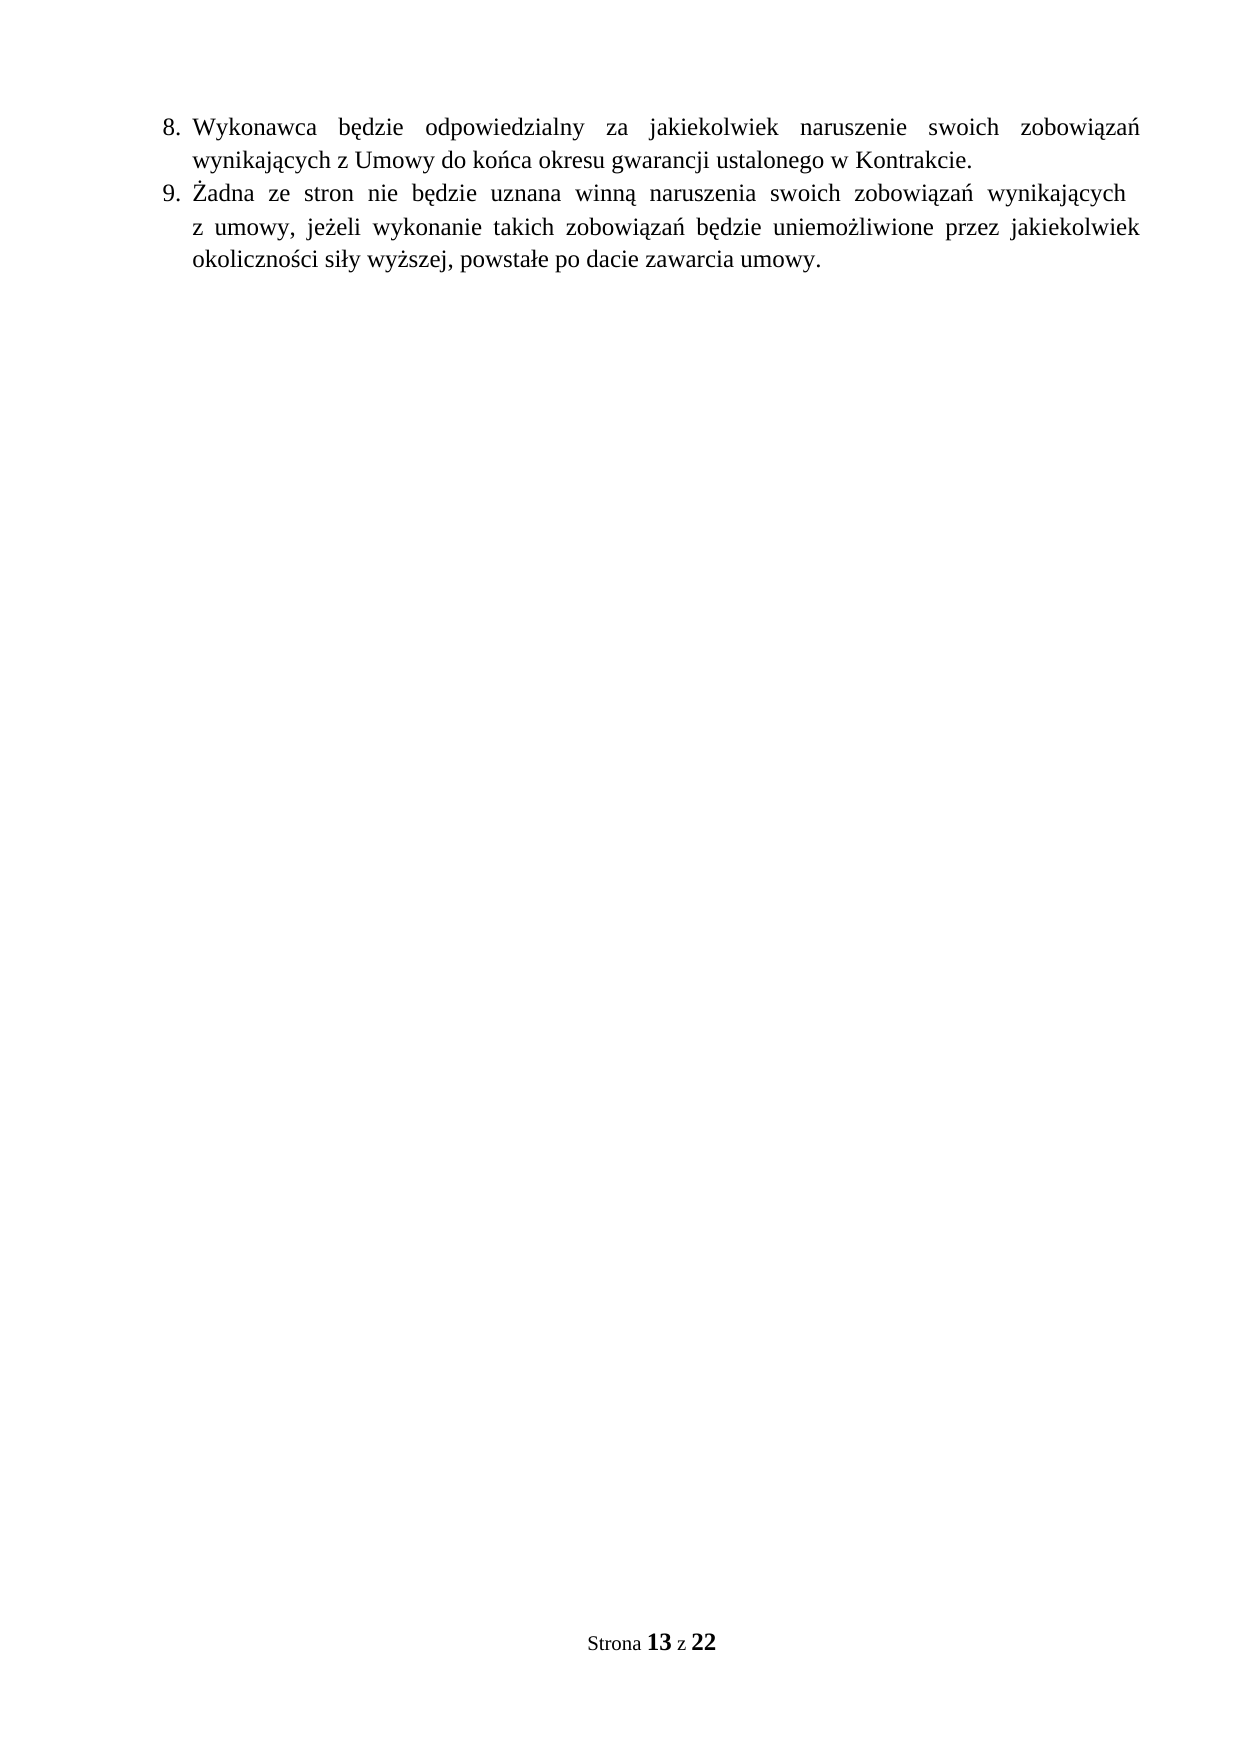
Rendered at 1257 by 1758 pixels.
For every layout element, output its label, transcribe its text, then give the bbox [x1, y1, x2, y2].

list Wykonawca będzie odpowiedzialny za jakiekolwiek naruszenie swoich zobowiązań wynikających z Umowy do końca okresu gwarancji ustalonego w Kontrakcie. [162, 112, 1141, 174]
list Żadna ze stron nie będzie uznana winną naruszenia swoich zobowiązań wynikających z umowy, jeżeli wykonanie takich zobowiązań będzie uniemożliwione przez jakiekolwiek okoliczności siły wyższej, powstałe po dacie zawarcia umowy. [162, 178, 1141, 273]
